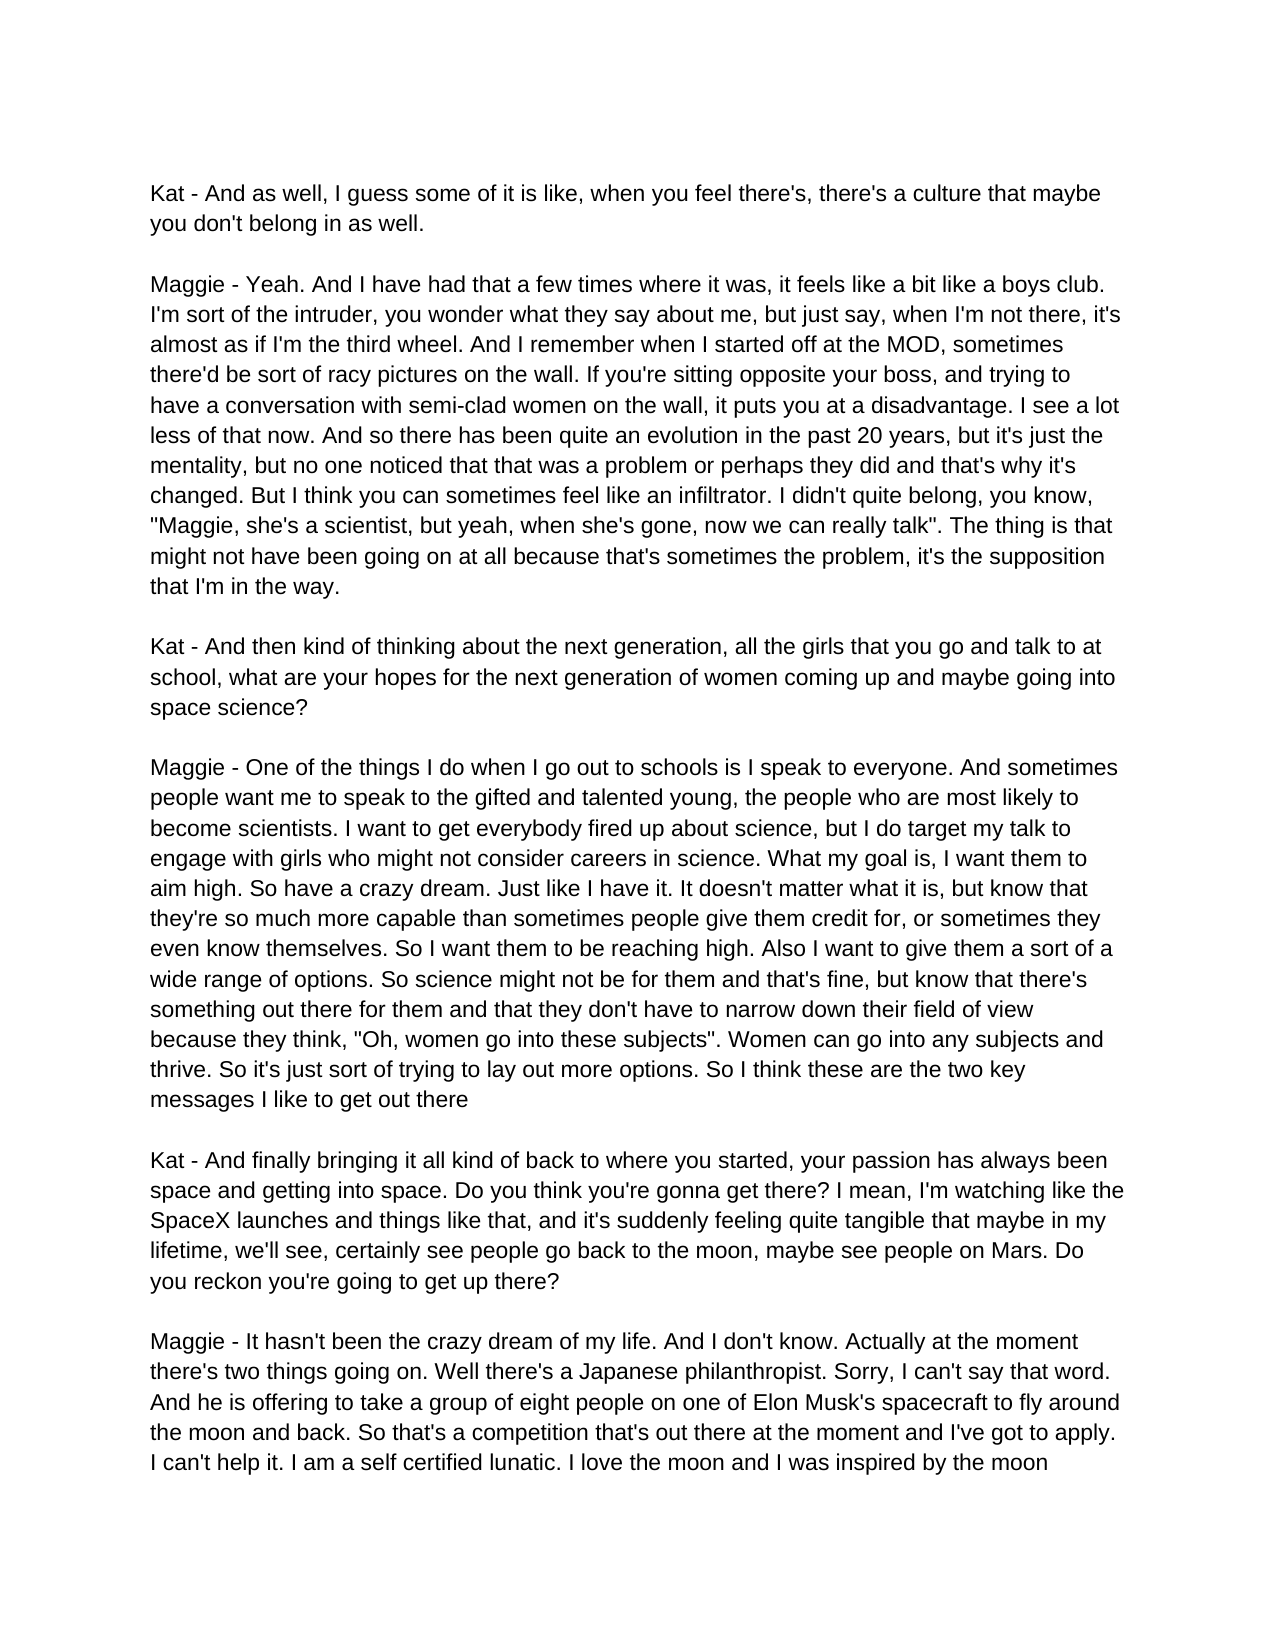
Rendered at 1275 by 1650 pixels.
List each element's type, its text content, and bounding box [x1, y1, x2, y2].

text Maggie - One of the things I do when I go out to schools is I speak to everyone. And sometimes people want me to speak to the gifted and talented young, the people who are most likely to become scientists. I want to get everybody fired up about science, but I do target my talk to engage with girls who might not consider careers in science. What my goal is, I want them to aim high. So have a crazy dream. Just like I have it. It doesn't matter what it is, but know that they're so much more capable than sometimes people give them credit for, or sometimes they even know themselves. So I want them to be reaching high. Also I want to give them a sort of a wide range of options. So science might not be for them and that's fine, but know that there's something out there for them and that they don't have to narrow down their field of view because they think, "Oh, women go into these subjects". Women can go into any subjects and thrive. So it's just sort of trying to lay out more options. So I think these are the two key messages I like to get out there [150, 754, 1125, 1113]
text Kat - And finally bringing it all kind of back to where you started, your passion has always been space and getting into space. Do you think you're gonna get there? I mean, I'm watching like the SpaceX launches and things like that, and it's suddenly feeling quite tangible that maybe in my lifetime, we'll see, certainly see people go back to the moon, maybe see people on Mars. Do you reckon you're going to get up there? [150, 1147, 1125, 1294]
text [150, 1328, 1125, 1475]
text Kat - And then kind of thinking about the next generation, all the girls that you go and talk to at school, what are your hopes for the next generation of women coming up and maybe going into space science? [150, 633, 1125, 720]
text Kat - And as well, I guess some of it is like, when you feel there's, there's a culture that maybe you don't belong in as well. [150, 180, 1125, 237]
text Maggie - Yeah. And I have had that a few times where it was, it feels like a bit like a boys club. I'm sort of the intruder, you wonder what they say about me, but just say, when I'm not there, it's almost as if I'm the third wheel. And I remember when I started off at the MOD, sometimes there'd be sort of racy pictures on the wall. If you're sitting opposite your boss, and trying to have a conversation with semi-clad women on the wall, it puts you at a disadvantage. I see a lot less of that now. And so there has been quite an evolution in the past 20 years, but it's just the mentality, but no one noticed that that was a problem or perhaps they did and that's why it's changed. But I think you can sometimes feel like an infiltrator. I didn't quite belong, you know, "Maggie, she's a scientist, but yeah, when she's gone, now we can really talk". The thing is that might not have been going on at all because that's sometimes the problem, it's the supposition that I'm in the way. [150, 271, 1125, 599]
